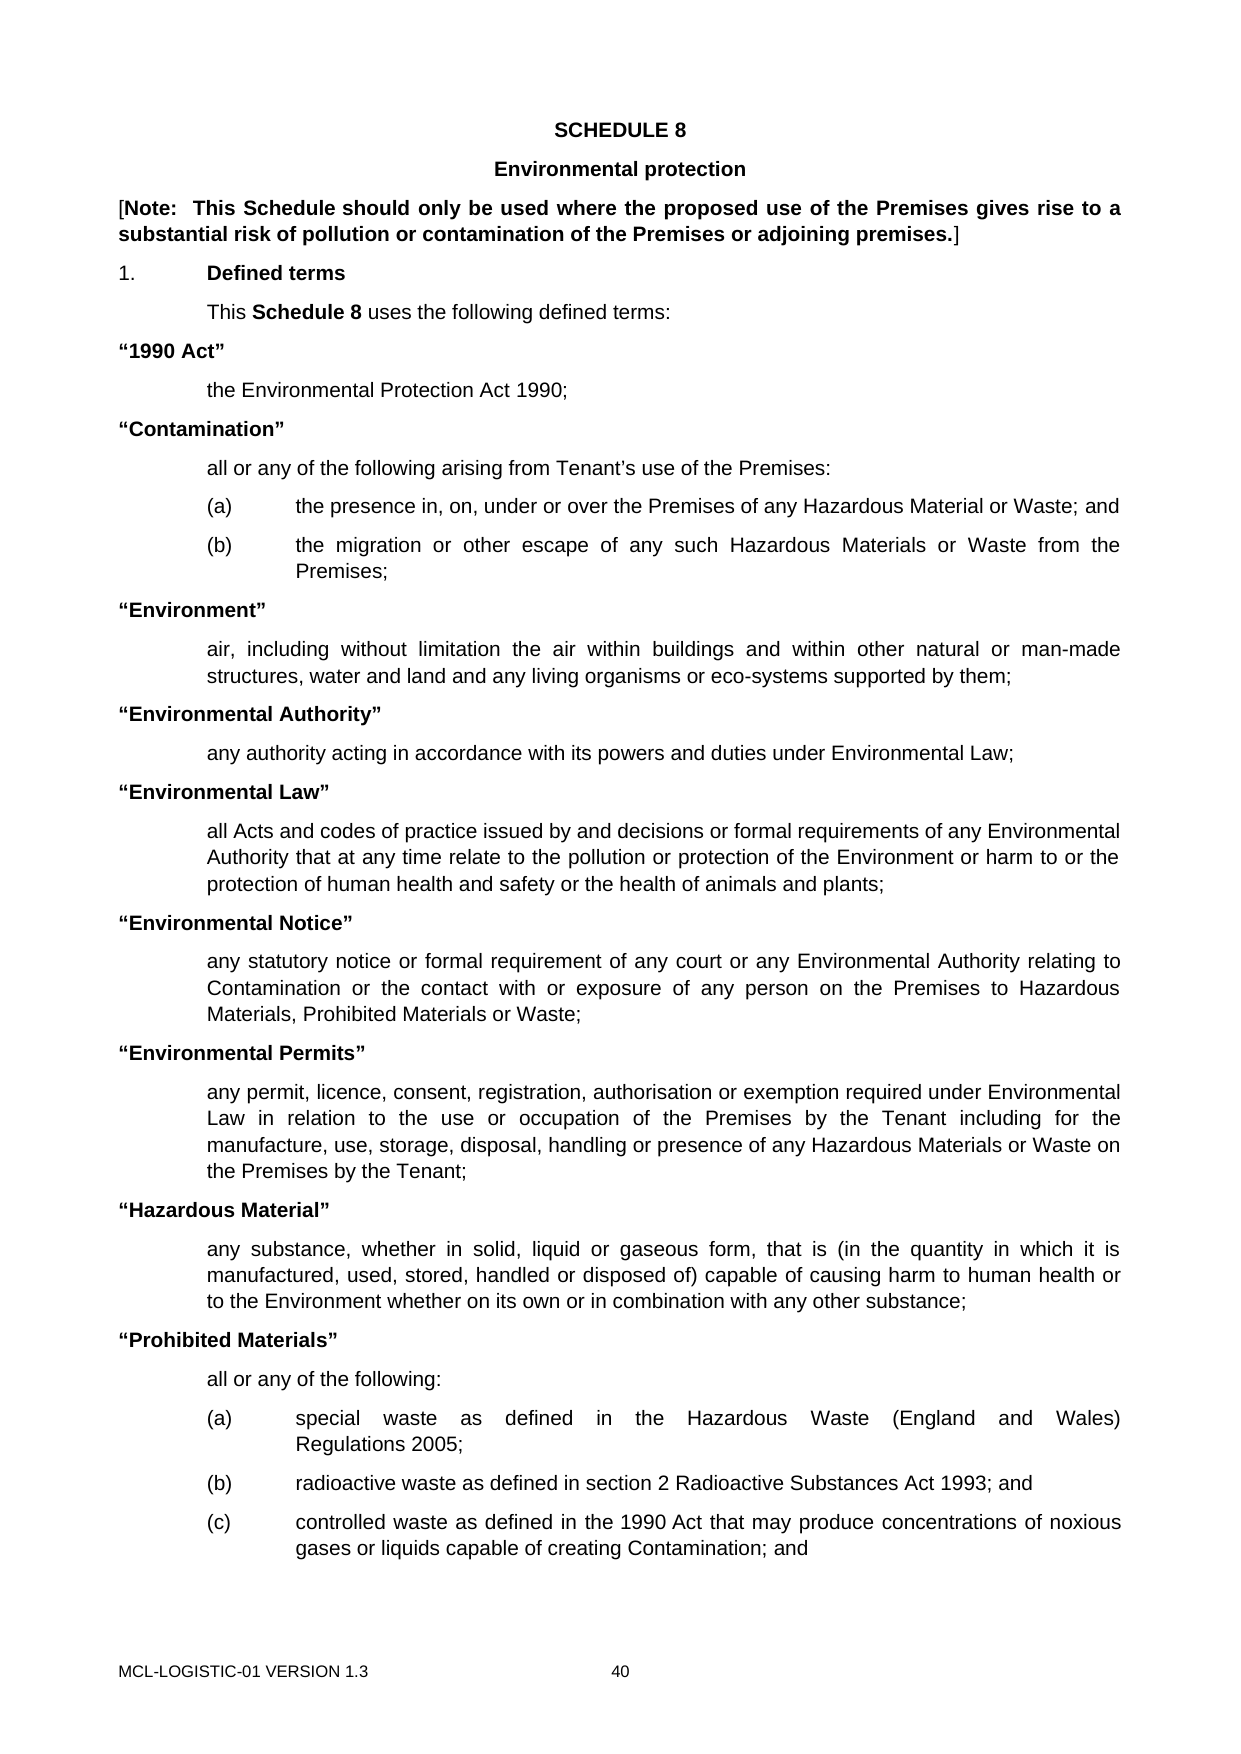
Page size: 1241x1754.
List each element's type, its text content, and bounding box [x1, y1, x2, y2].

text “Contamination” [118, 416, 1122, 440]
list controlled waste as defined in the 1990 Act that may produce concentrations of noxious gases or liquids capable of creating Contamination; and [207, 1510, 1122, 1560]
text “Prohibited Materials” [118, 1328, 1122, 1352]
text any statutory notice or formal requirement of any court or any Environmental Authority relating to Contamination or the contact with or exposure of any person on the Premises to Hazardous Materials, Prohibited Materials or Waste; [207, 949, 1122, 1026]
text “Hazardous Material” [118, 1198, 1122, 1222]
text all or any of the following arising from Tenant’s use of the Premises: [207, 455, 1122, 479]
text “1990 Act” [118, 339, 1122, 363]
text “Environmental Authority” [118, 702, 1122, 726]
list radioactive waste as defined in section 2 Radioactive Substances Act 1993; and [207, 1471, 1122, 1495]
text “Environmental Permits” [118, 1041, 1122, 1065]
text the Environmental Protection Act 1990; [207, 378, 1122, 402]
text any authority acting in accordance with its powers and duties under Environmental Law; [207, 741, 1122, 765]
text [Note: This Schedule should only be used where the proposed use of the Premises gives rise to a substantial risk of pollution or contamination of the Premises or adjoining premises.] [118, 196, 1122, 246]
subtitle Environmental protection [118, 157, 1122, 181]
text all or any of the following: [207, 1367, 1122, 1391]
text This Schedule 8 uses the following defined terms: [207, 300, 1122, 324]
text “Environmental Notice” [118, 910, 1122, 934]
list the presence in, on, under or over the Premises of any Hazardous Material or Waste; and [207, 494, 1122, 518]
list the migration or other escape of any such Hazardous Materials or Waste from the Premises; [207, 533, 1122, 583]
text “Environmental Law” [118, 780, 1122, 804]
text any permit, licence, consent, registration, authorisation or exemption required under Environmental Law in relation to the use or occupation of the Premises by the Tenant including for the manufacture, use, storage, disposal, handling or presence of any Hazardous Materials or Waste on the Premises by the Tenant; [207, 1080, 1122, 1183]
text any substance, whether in solid, liquid or gaseous form, that is (in the quantity in which it is manufactured, used, stored, handled or disposed of) capable of causing harm to human health or to the Environment whether on its own or in combination with any other substance; [207, 1236, 1122, 1313]
list special waste as defined in the Hazardous Waste (England and Wales) Regulations 2005; [207, 1406, 1122, 1456]
text air, including without limitation the air within buildings and within other natural or man-made structures, water and land and any living organisms or eco-systems supported by them; [207, 637, 1122, 687]
text “Environment” [118, 598, 1122, 622]
text all Acts and codes of practice issued by and decisions or formal requirements of any Environmental Authority that at any time relate to the pollution or protection of the Environment or harm to or the protection of human health and safety or the health of animals and plants; [207, 819, 1122, 896]
text Defined terms [118, 261, 1122, 285]
